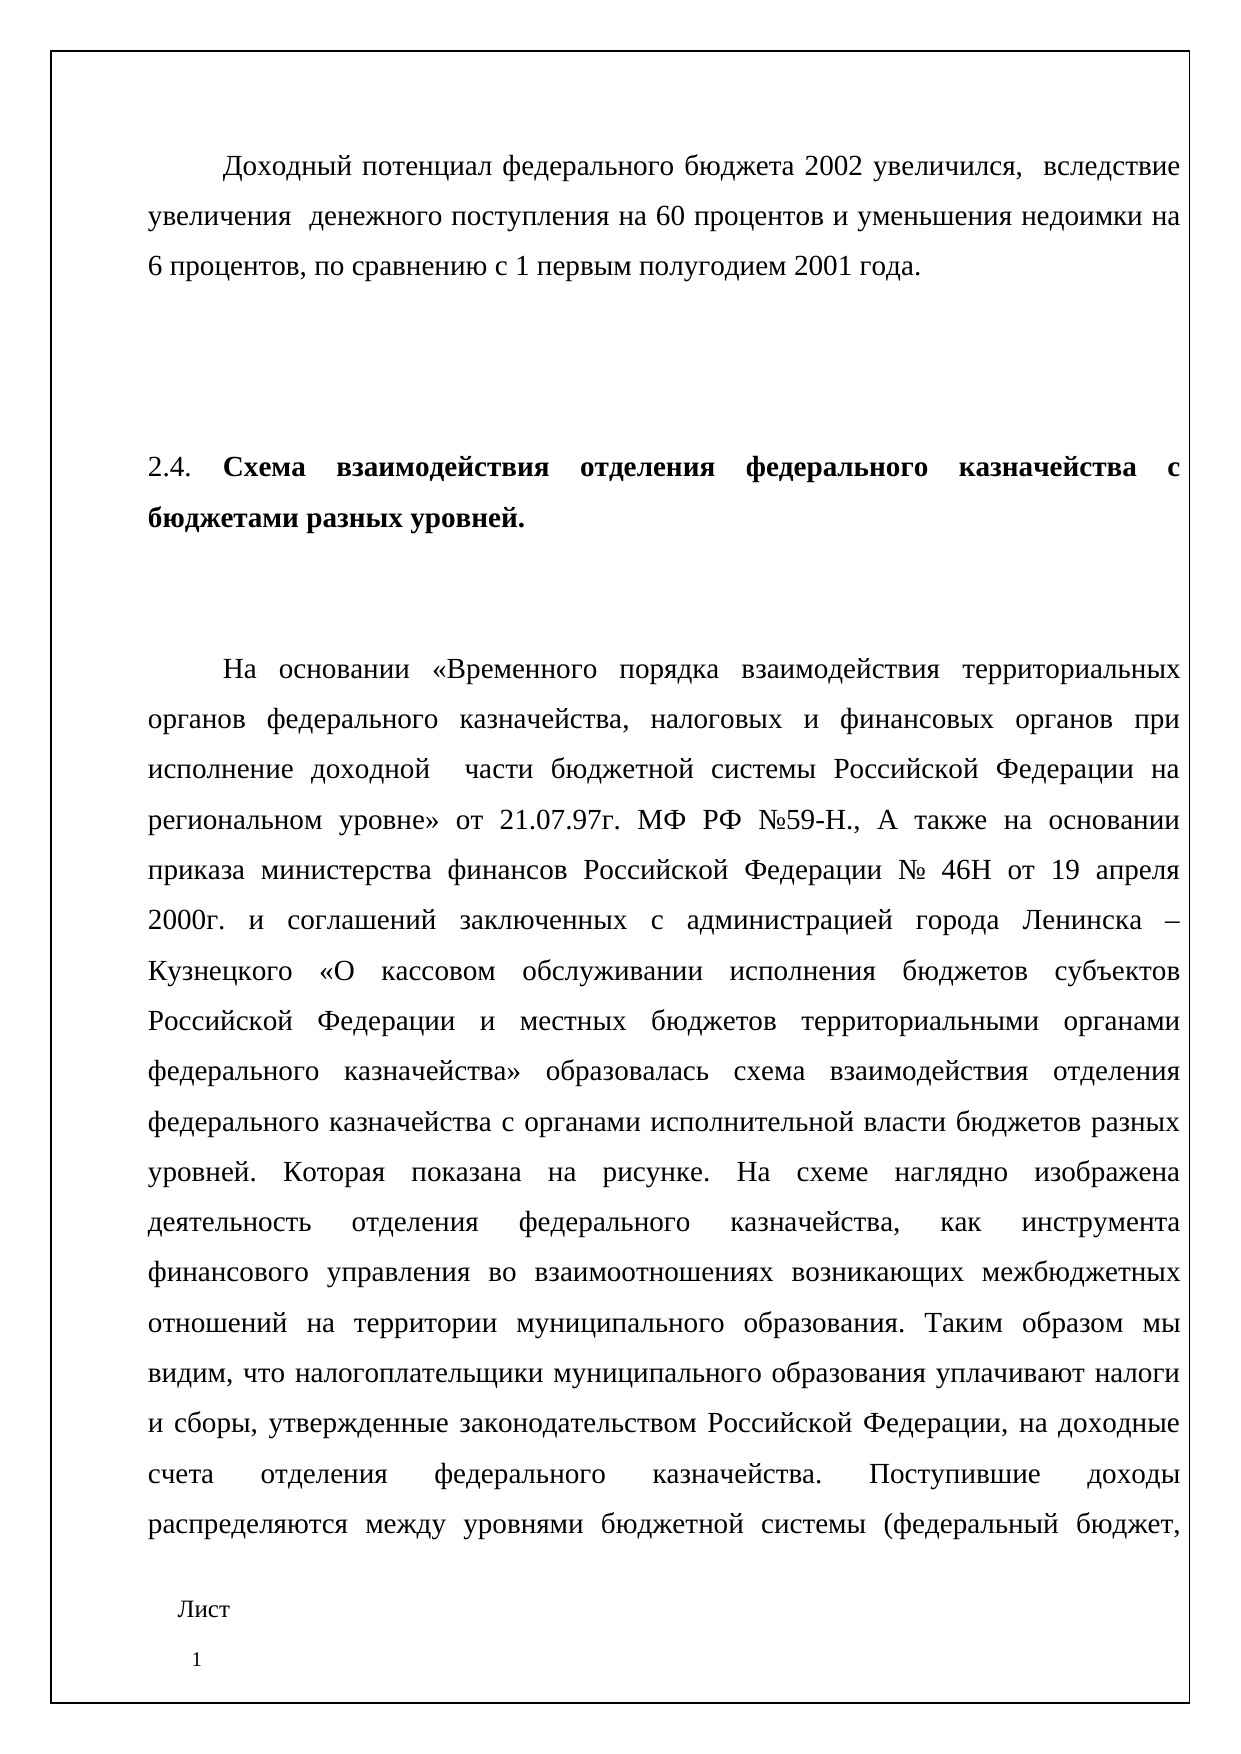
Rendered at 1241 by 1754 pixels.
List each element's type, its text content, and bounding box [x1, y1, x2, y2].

list 2.4. Схема взаимодействия отделения федерального казначейства с бюджетами разных уровней. [148, 449, 1181, 533]
text Доходный потенциал федерального бюджета 2002 увеличился, вследствие увеличения денежного поступления на 60 процентов и уменьшения недоимки на 6 процентов, по сравнению с 1 первым полугодием 2001 года. [148, 148, 1181, 282]
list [148, 651, 1181, 1540]
